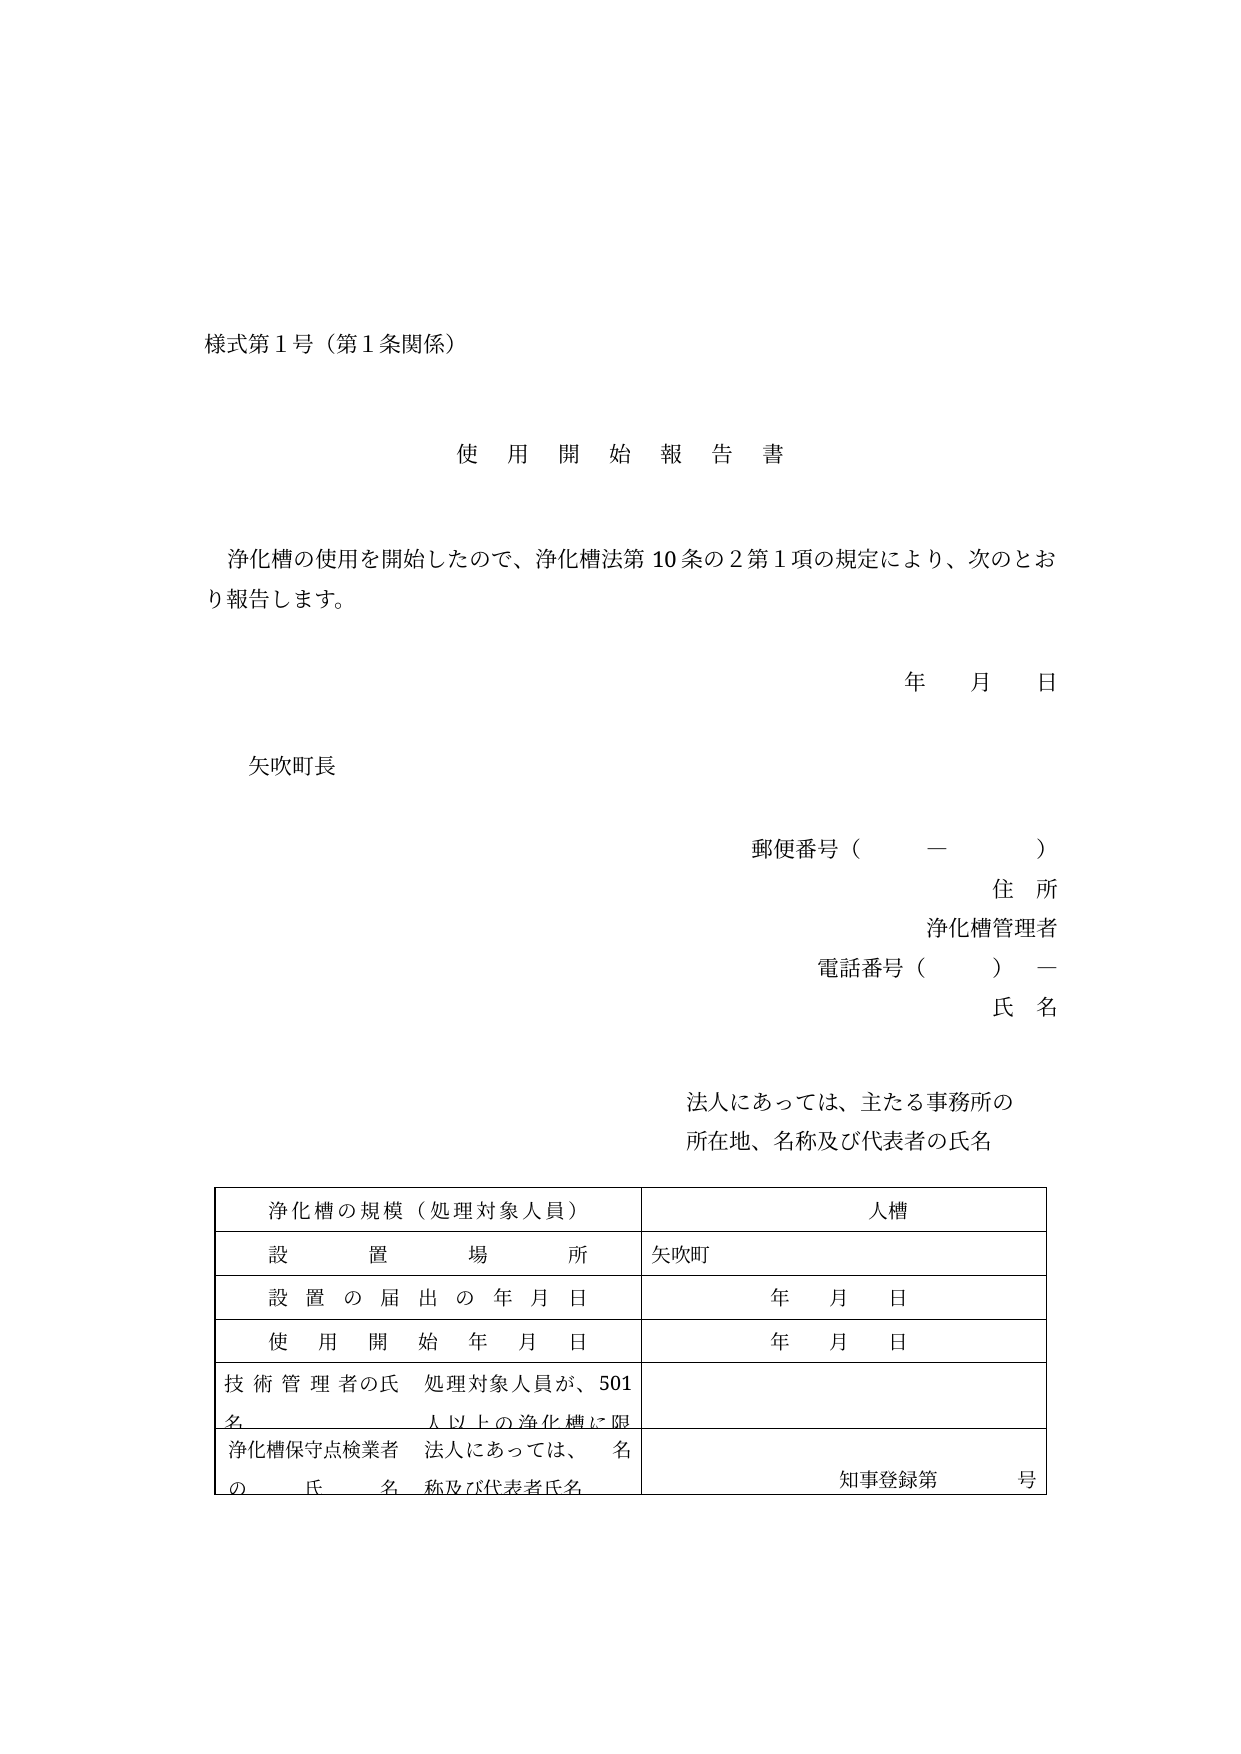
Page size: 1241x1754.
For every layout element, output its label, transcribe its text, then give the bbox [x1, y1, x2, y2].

table_cell 年 月 日 [642, 1276, 1046, 1318]
table_cell 法人にあっては、名称及び代表者氏名 [401, 1429, 641, 1493]
table_cell 矢吹町 [642, 1232, 1046, 1275]
table_cell 年 月 日 [642, 1320, 1046, 1362]
text 法人にあっては、主たる事務所の所在地、名称及び代表者の氏名 [686, 1081, 1014, 1160]
text 矢吹町長 [183, 745, 1058, 784]
text 浄化槽の使用を開始したので、浄化槽法第10条の２第１項の規定により、次のとおり報告します。 [183, 539, 1058, 618]
table_header 浄化槽の規模（処理対象人員） [216, 1188, 641, 1231]
text 年 月 日 [183, 662, 1058, 701]
table_cell 設置場所 [216, 1232, 641, 1275]
table_cell 知事登録第 号 [642, 1429, 1046, 1493]
text 郵便番号（ ― ） [183, 828, 1058, 868]
text 様式第１号（第１条関係） [183, 323, 1058, 362]
text 浄化槽管理者 [183, 907, 1058, 947]
table_cell 技術管理者の氏名 [216, 1363, 401, 1428]
text 住 所 [183, 868, 1058, 907]
table_cell 設置の届出の年月日 [216, 1276, 641, 1318]
table_header 人槽 [642, 1188, 1046, 1231]
table_cell 浄化槽保守点検業者の 氏 名 [216, 1429, 401, 1493]
text 使用開始報告書 [456, 433, 784, 473]
text 氏 名 [183, 987, 1058, 1026]
table_cell [642, 1363, 1046, 1428]
table_cell 処理対象人員が、501人以上の浄化槽に限る。 [401, 1363, 641, 1428]
table_cell 使用開始年月日 [216, 1320, 641, 1362]
text 電話番号（ ） ― [183, 947, 1058, 987]
